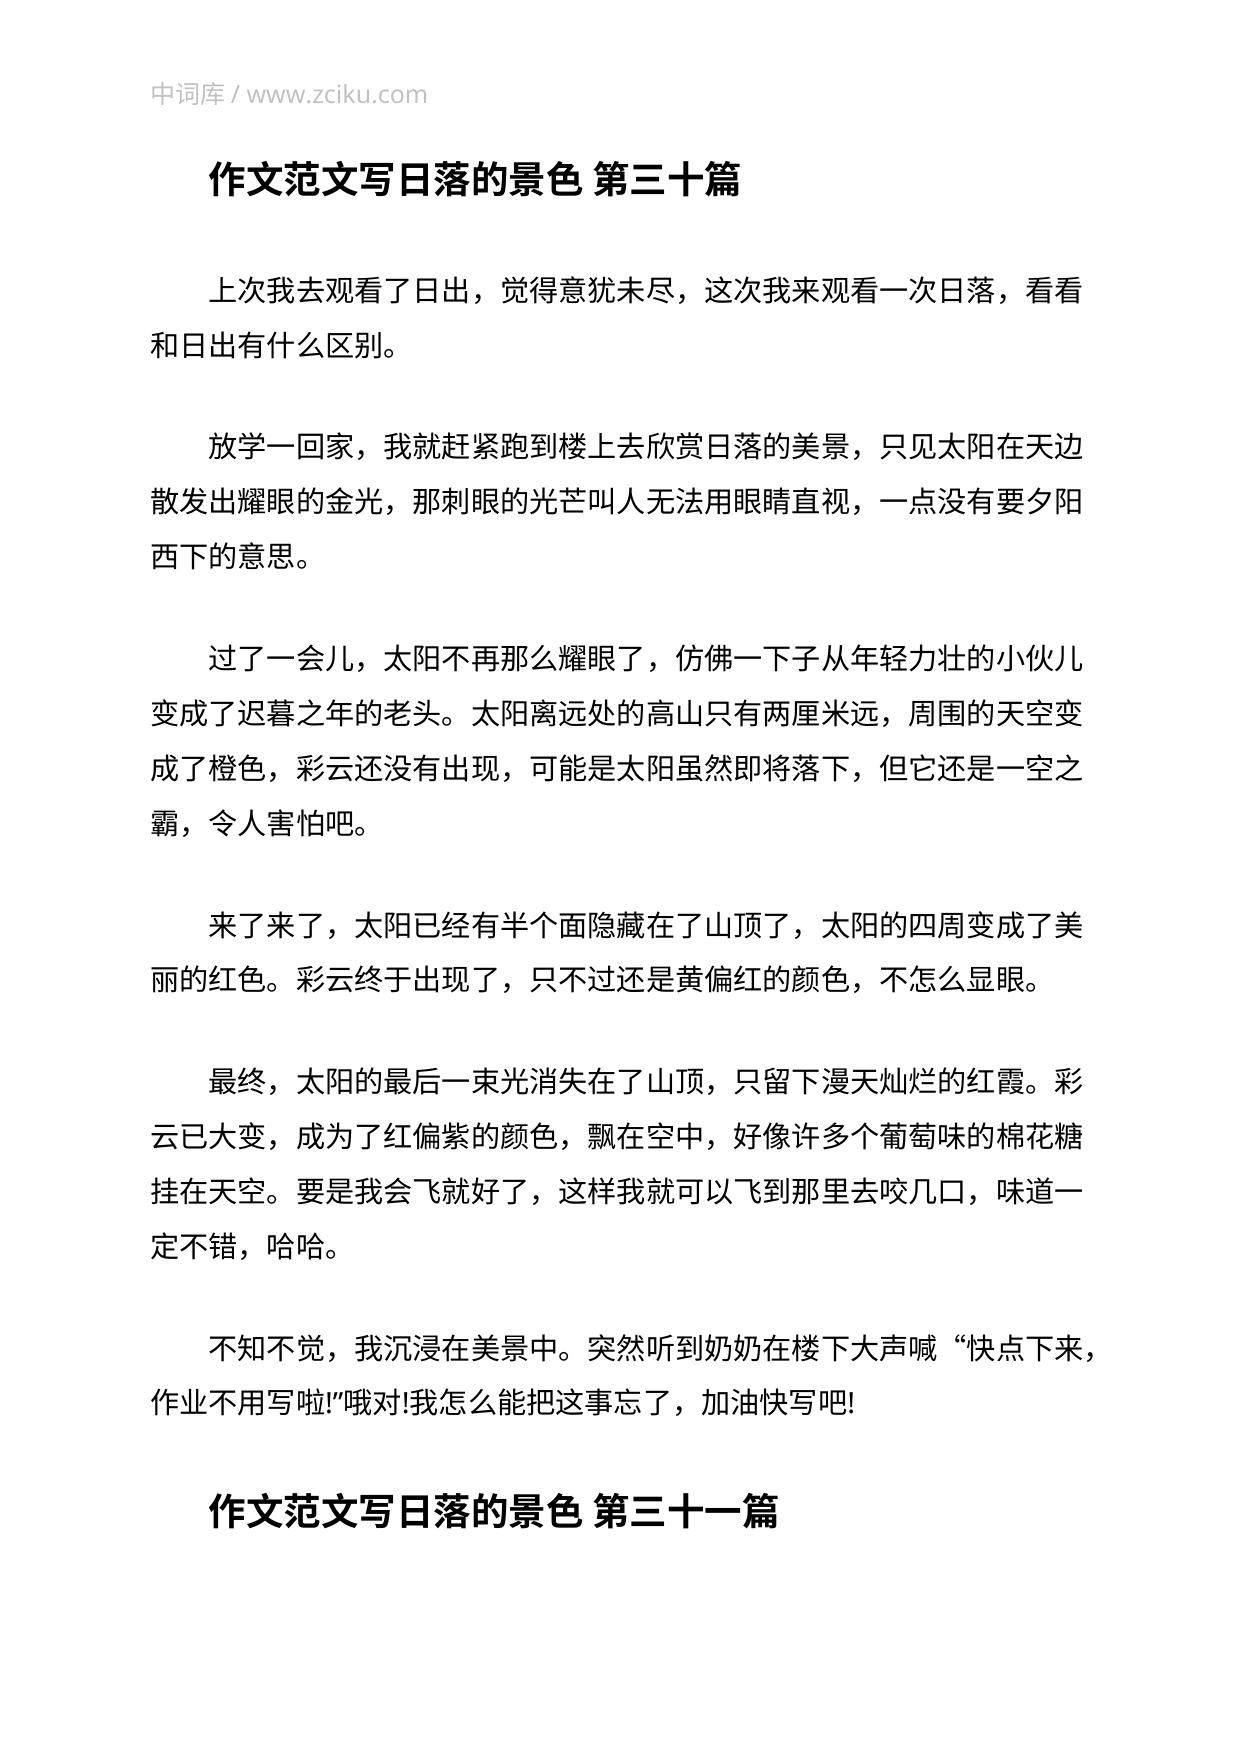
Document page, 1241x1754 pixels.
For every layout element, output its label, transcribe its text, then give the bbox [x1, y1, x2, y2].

text 上次我去观看了日出，觉得意犹未尽，这次我来观看一次日落，看看和日出有什么区别。 [150, 267, 1090, 364]
text 作文范文写日落的景色 第三十一篇 [150, 1482, 1090, 1536]
text 作文范文写日落的景色 第三十篇 [150, 150, 1090, 204]
text 来了来了，太阳已经有半个面隐藏在了山顶了，太阳的四周变成了美丽的红色。彩云终于出现了，只不过还是黄偏红的颜色，不怎么显眼。 [150, 902, 1090, 999]
text 过了一会儿，太阳不再那么耀眼了，仿佛一下子从年轻力壮的小伙儿变成了迟暮之年的老头。太阳离远处的高山只有两厘米远，周围的天空变成了橙色，彩云还没有出现，可能是太阳虽然即将落下，但它还是一空之霸，令人害怕吧。 [150, 636, 1090, 843]
text 最终，太阳的最后一束光消失在了山顶，只留下漫天灿烂的红霞。彩云已大变，成为了红偏紫的颜色，飘在空中，好像许多个葡萄味的棉花糖挂在天空。要是我会飞就好了，这样我就可以飞到那里去咬几口，味道一定不错，哈哈。 [150, 1059, 1090, 1266]
text 不知不觉，我沉浸在美景中。突然听到奶奶在楼下大声喊“快点下来，作业不用写啦!”哦对!我怎么能把这事忘了，加油快写吧! [150, 1325, 1090, 1422]
text 放学一回家，我就赶紧跑到楼上去欣赏日落的美景，只见太阳在天边散发出耀眼的金光，那刺眼的光芒叫人无法用眼睛直视，一点没有要夕阳西下的意思。 [150, 424, 1090, 576]
